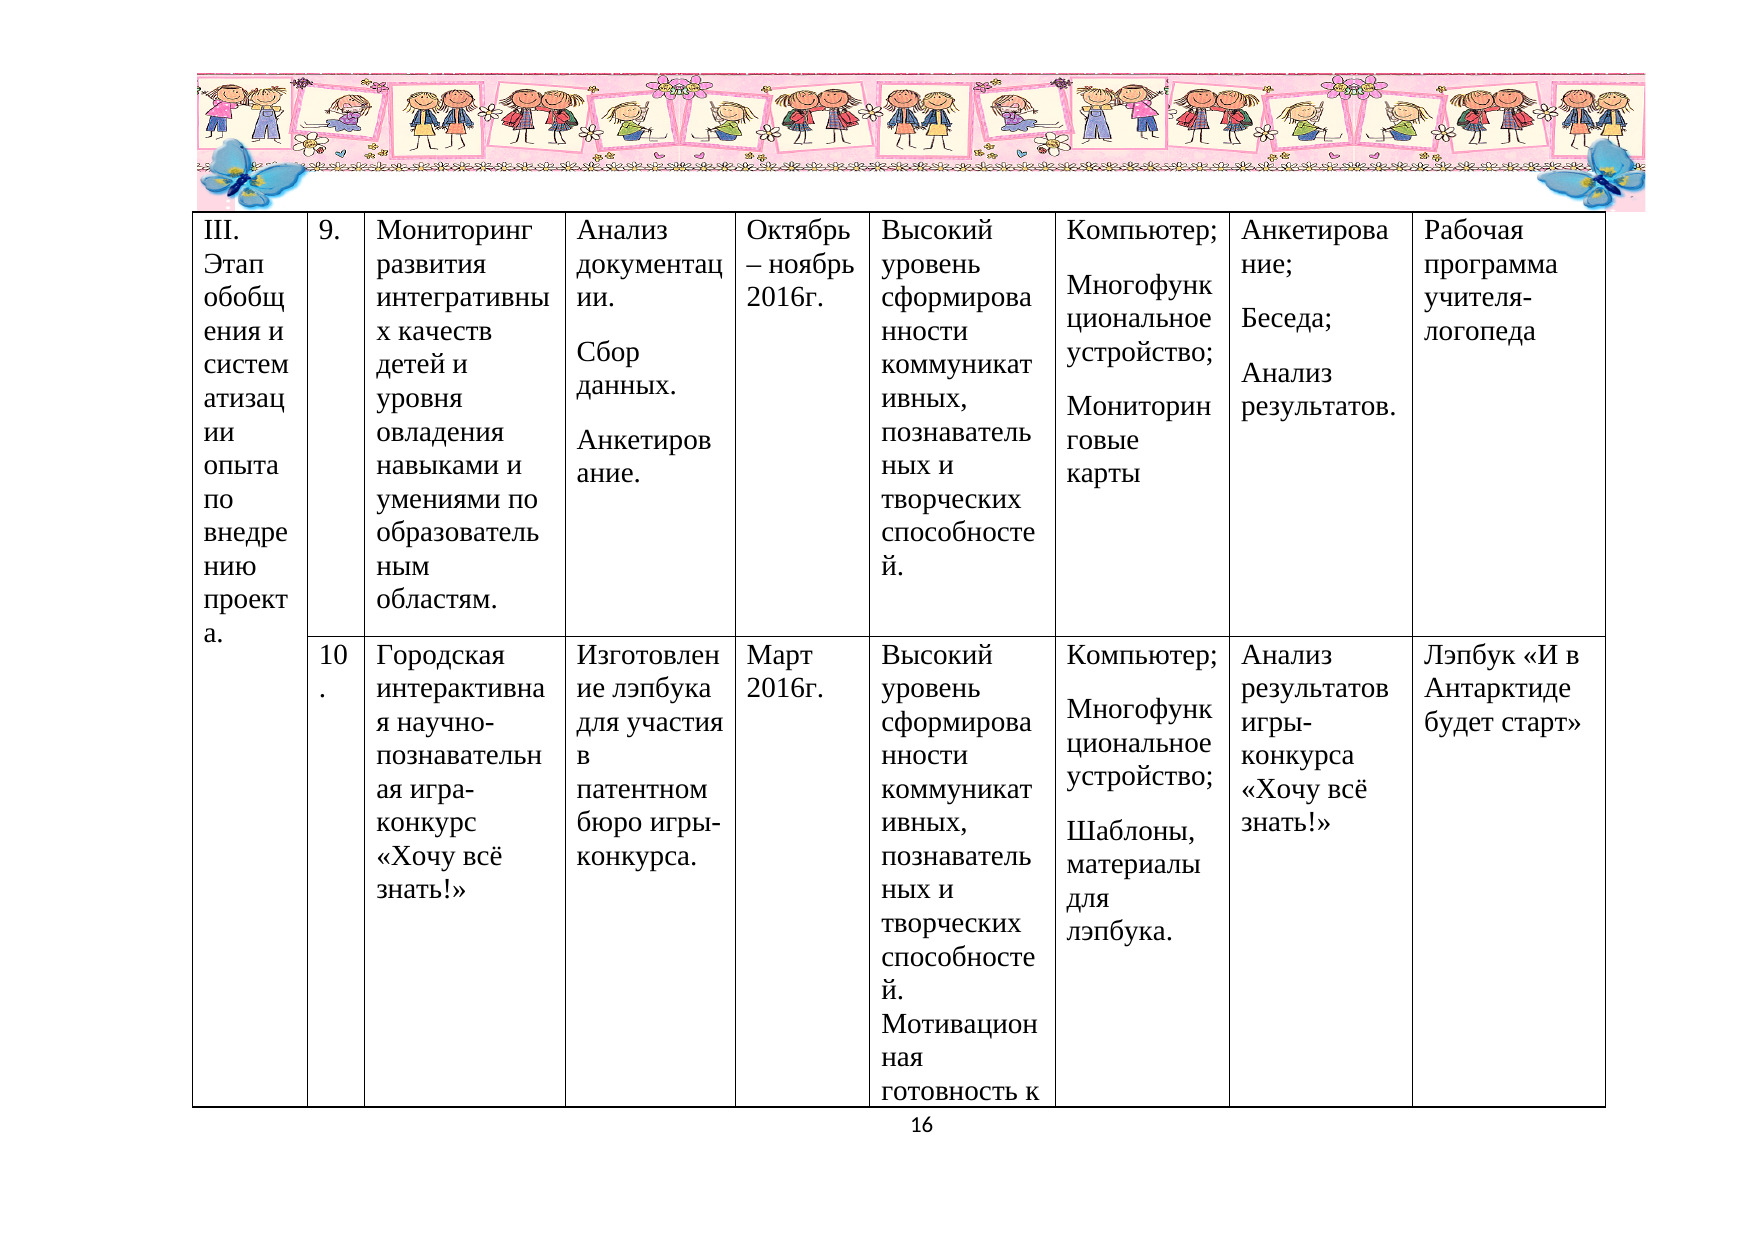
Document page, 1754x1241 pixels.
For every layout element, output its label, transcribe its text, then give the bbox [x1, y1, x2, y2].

table_cell 9. [308, 213, 364, 636]
table_cell III. Этап обобщения и систематизации опыта по внедрению проекта. [193, 213, 307, 1106]
table_cell Лэпбук «И в Антарктиде будет старт» [1413, 637, 1605, 1106]
table_cell Высокий уровень сформированности коммуникативных, познавательных и творческих способностей. Мотивационная готовность к познанию. [870, 637, 1055, 1106]
picture [197, 73, 1646, 212]
table_cell Анализ документации. Сбор данных. Анкетирование. [566, 213, 735, 636]
table_cell 10. [308, 637, 364, 1106]
table_cell Мониторинг развития интегративных качеств детей и уровня овладения навыками и умениями по образовательным областям. [365, 213, 565, 636]
table_cell Анализ результатов игры-конкурса «Хочу всё знать!» [1230, 637, 1412, 1106]
table_cell Городская интерактивная научно-познавательная игра-конкурс «Хочу всё знать!» [365, 637, 565, 1106]
table_cell Март 2016г. [736, 637, 869, 1106]
table_cell Компьютер; Многофункциональное устройство; Шаблоны, материалы для лэпбука. [1056, 637, 1229, 1106]
table_cell Рабочая программа учителя-логопеда [1413, 213, 1605, 636]
table_cell Анкетирование; Беседа; Анализ результатов. [1230, 213, 1412, 636]
table_cell Компьютер; Многофункциональное устройство; Мониторинговые карты [1056, 213, 1229, 636]
table_cell Высокий уровень сформированности коммуникативных, познавательных и творческих способностей. [870, 213, 1055, 636]
table_cell Изготовление лэпбука для участия в патентном бюро игры-конкурса. [566, 637, 735, 1106]
table_cell Октябрь – ноябрь 2016г. [736, 213, 869, 636]
